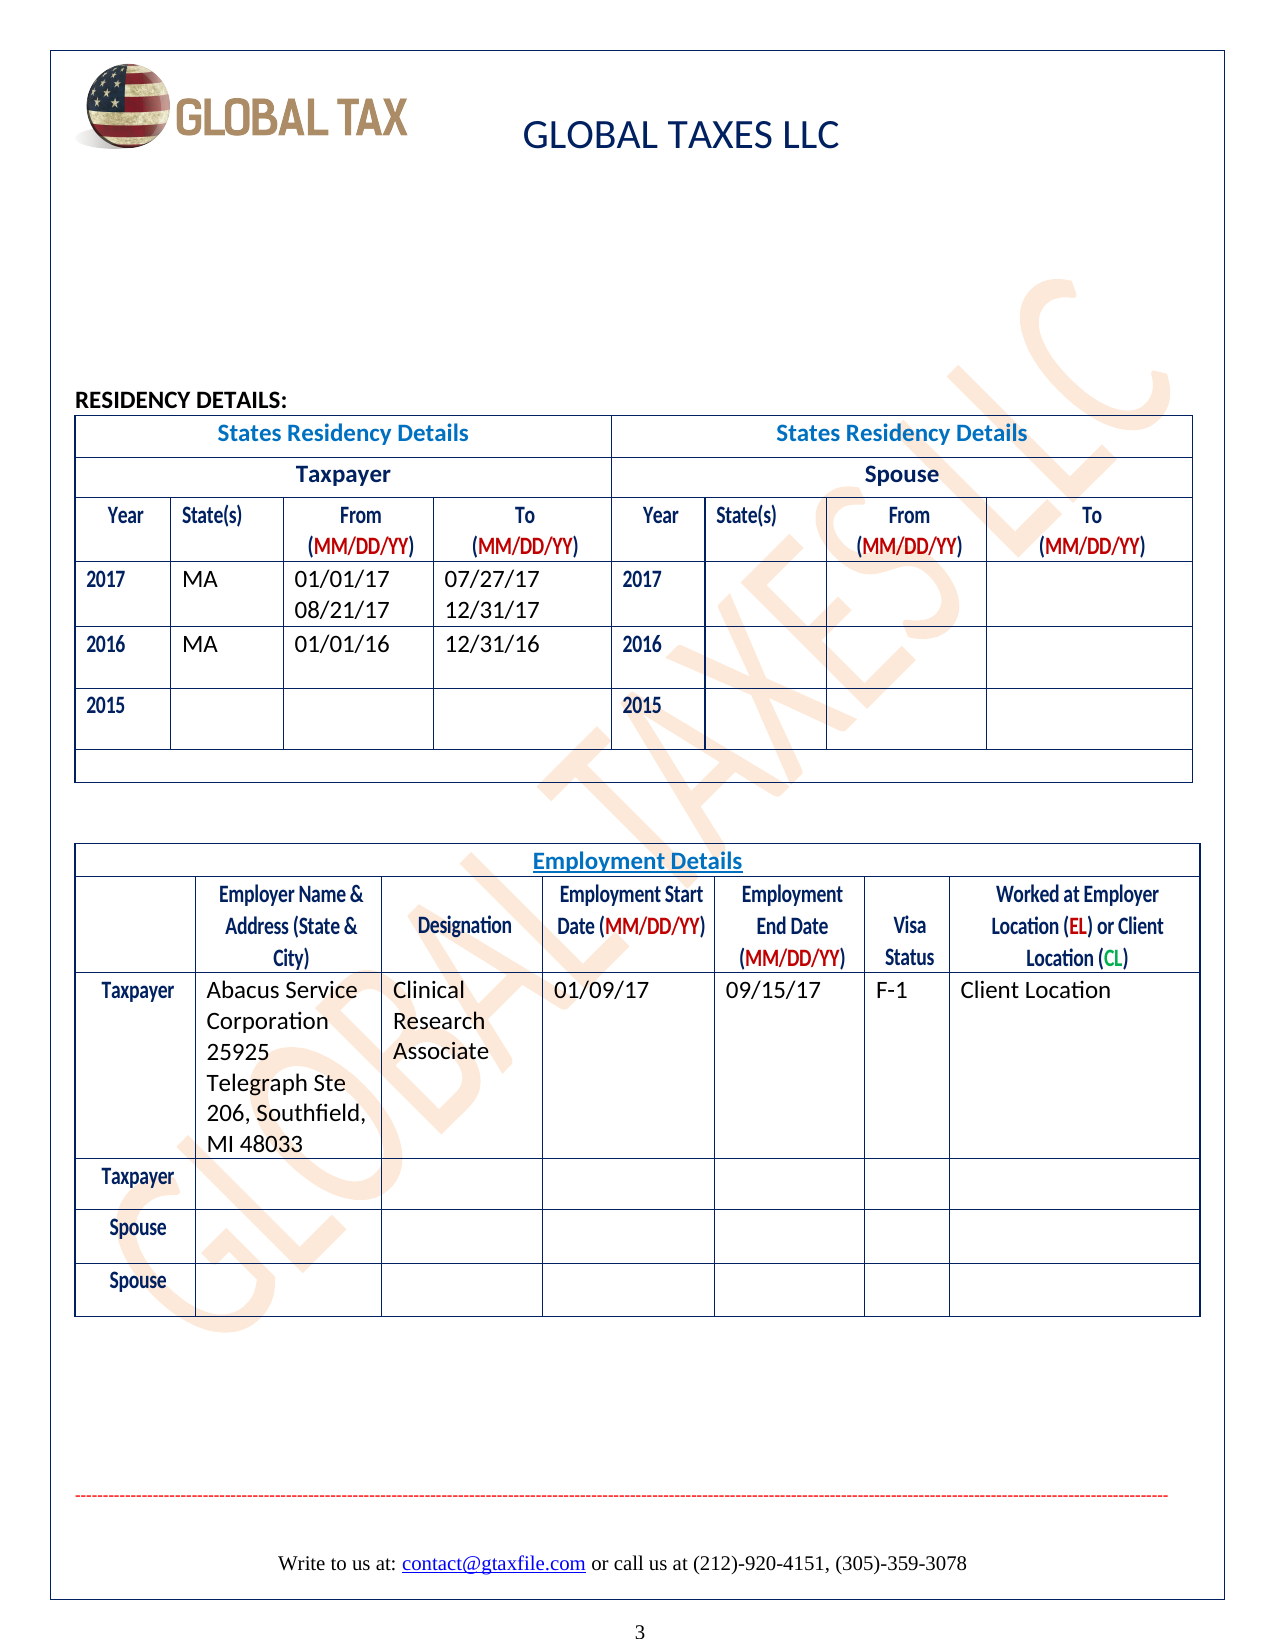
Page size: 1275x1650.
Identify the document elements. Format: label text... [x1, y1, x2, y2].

table_cell 2015 [612, 689, 704, 749]
table_cell [284, 689, 433, 749]
picture [75, 63, 408, 149]
table_cell [543, 1264, 714, 1316]
table_cell [76, 877, 195, 972]
table_header States Residency Details [612, 416, 1192, 457]
table_cell [76, 750, 1192, 782]
table_cell 12/31/16 [434, 627, 611, 687]
table_cell Taxpayer [76, 973, 195, 1158]
table_cell 2015 [76, 689, 170, 749]
table_cell Employer Name & Address (State & City) [196, 877, 381, 972]
table_cell [865, 1159, 949, 1209]
table_header Employment Details [76, 844, 1199, 876]
table_cell State(s) [171, 498, 283, 561]
table_cell From (MM/DD/YY) [827, 498, 986, 561]
table_cell Abacus Service Corporation 25925 Telegraph Ste 206, Southfield, MI 48033 [196, 973, 381, 1158]
table_cell [196, 1210, 381, 1262]
table_cell [827, 627, 986, 687]
table_cell Employment Start Date (MM/DD/YY) [543, 877, 714, 972]
table_cell [865, 1264, 949, 1316]
table_cell State(s) [706, 498, 826, 561]
table_cell [196, 1159, 381, 1209]
table_cell 2016 [76, 627, 170, 687]
table_cell Designation [382, 877, 542, 972]
table_cell [950, 1264, 1199, 1316]
table_cell [196, 1264, 381, 1316]
text RESIDENCY DETAILS: [75, 385, 1200, 415]
table_cell [382, 1264, 542, 1316]
table_cell [706, 689, 826, 749]
table_cell Taxpayer [76, 1159, 195, 1209]
table_cell [865, 1210, 949, 1262]
table_cell [715, 1210, 864, 1262]
table_cell Client Location [950, 973, 1199, 1158]
table_cell [987, 562, 1192, 626]
table_cell MA [171, 562, 283, 626]
table_cell [543, 1210, 714, 1262]
table_cell 01/01/16 [284, 627, 433, 687]
table_cell Year [76, 498, 170, 561]
table_header States Residency Details [76, 416, 611, 457]
table_cell To (MM/DD/YY) [987, 498, 1192, 561]
table_cell Clinical Research Associate [382, 973, 542, 1158]
table_cell Spouse [76, 1210, 195, 1262]
table_cell [171, 689, 283, 749]
table_cell Taxpayer [76, 458, 611, 497]
table_cell [987, 627, 1192, 687]
table_cell 01/09/17 [543, 973, 714, 1158]
table_cell [827, 689, 986, 749]
table_cell To (MM/DD/YY) [434, 498, 611, 561]
table_cell [382, 1159, 542, 1209]
table_cell Year [612, 498, 704, 561]
table_cell 2017 [76, 562, 170, 626]
table_cell [382, 1210, 542, 1262]
table_cell MA [171, 627, 283, 687]
table_cell Visa Status [865, 877, 949, 972]
table_cell [950, 1159, 1199, 1209]
table_cell 09/15/17 [715, 973, 864, 1158]
table_cell [543, 1159, 714, 1209]
table_cell [987, 689, 1192, 749]
table_cell Spouse [76, 1264, 195, 1316]
table_cell From (MM/DD/YY) [284, 498, 433, 561]
table_cell F-1 [865, 973, 949, 1158]
table_cell [827, 562, 986, 626]
table_cell [950, 1210, 1199, 1262]
table_cell [706, 627, 826, 687]
table_cell 01/01/17 08/21/17 [284, 562, 433, 626]
table_cell [715, 1264, 864, 1316]
table_cell Spouse [612, 458, 1192, 497]
table_cell [715, 1159, 864, 1209]
table_cell 2016 [612, 627, 704, 687]
table_cell Worked at Employer Location (EL) or Client Location (CL) [950, 877, 1199, 972]
table_cell Employment End Date (MM/DD/YY) [715, 877, 864, 972]
table_cell 07/27/17 12/31/17 [434, 562, 611, 626]
table_cell [434, 689, 611, 749]
table_cell [706, 562, 826, 626]
table_cell 2017 [612, 562, 704, 626]
